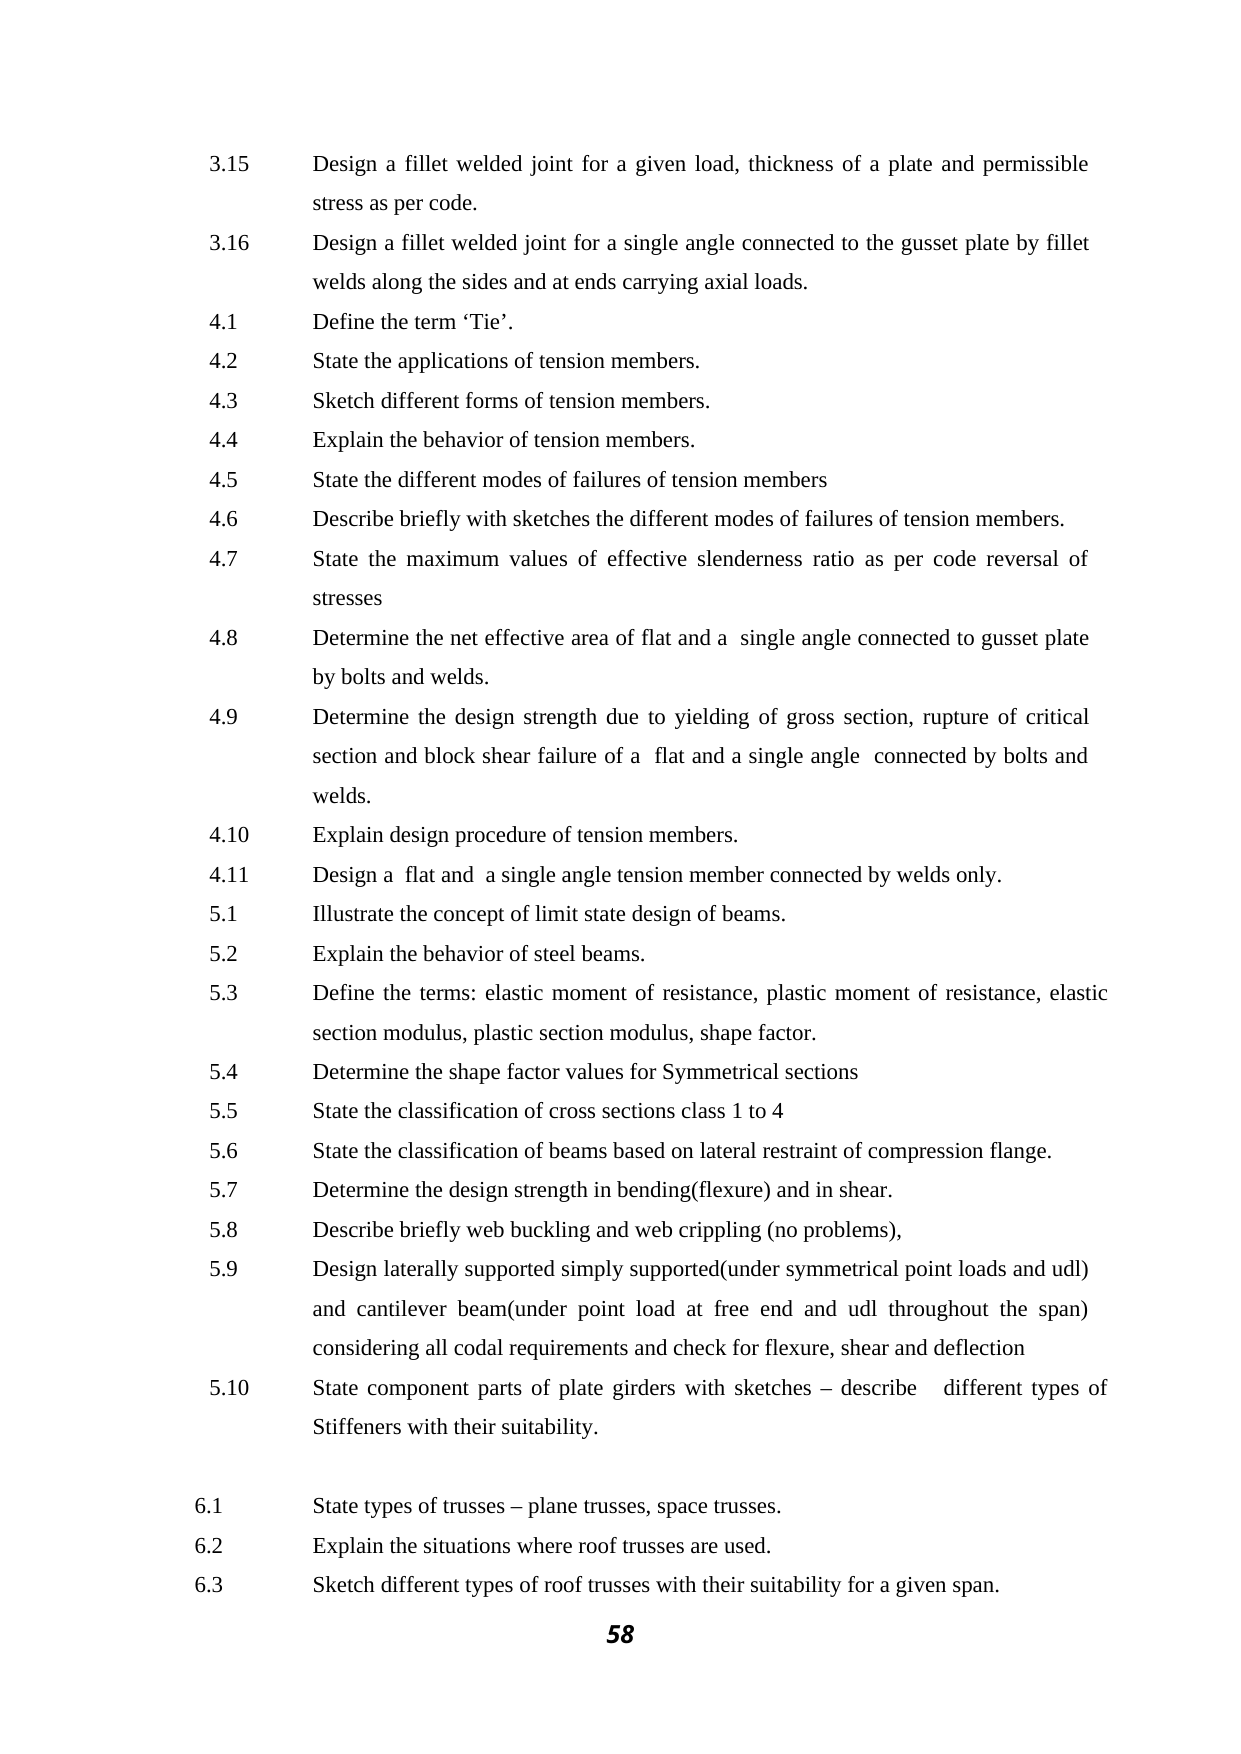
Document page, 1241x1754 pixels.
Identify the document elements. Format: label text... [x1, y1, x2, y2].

list State the applications of tension members. [209, 347, 1090, 374]
list Explain the behavior of tension members. [209, 426, 1090, 453]
list Determine the design strength due to yielding of gross section, rupture of critical section and block shear failure of a flat and a single angle connected by bolts and welds. [209, 703, 1090, 808]
list State the classification of beams based on lateral restraint of compression flange. [209, 1137, 1110, 1163]
text 6.2 Explain the situations where roof trusses are used. [194, 1532, 1090, 1558]
list Explain the behavior of steel beams. [209, 939, 1110, 966]
text 6.3 Sketch different types of roof trusses with their suitability for a given span. [194, 1571, 1090, 1598]
list Determine the design strength in bending(flexure) and in shear. [209, 1176, 1110, 1203]
list Explain design procedure of tension members. [209, 821, 1090, 847]
list Design a fillet welded joint for a single angle connected to the gusset plate by fillet welds along the sides and at ends carrying axial loads. [209, 229, 1090, 295]
list State the classification of cross sections class 1 to 4 [209, 1097, 1110, 1124]
list Determine the shape factor values for Symmetrical sections [209, 1058, 1110, 1084]
list State the maximum values of effective slenderness ratio as per code reversal of stresses [209, 545, 1090, 611]
list Define the term ‘Tie’. [209, 308, 1090, 334]
list Illustrate the concept of limit state design of beams. [209, 900, 1110, 926]
list Design a fillet welded joint for a given load, thickness of a plate and permissible stress as per code. [209, 150, 1090, 216]
list Describe briefly with sketches the different modes of failures of tension members. [209, 505, 1090, 532]
text 6.1 State types of trusses – plane trusses, space trusses. [194, 1492, 1090, 1519]
list Define the terms: elastic moment of resistance, plastic moment of resistance, elastic section modulus, plastic section modulus, shape factor. [209, 979, 1110, 1045]
list Sketch different forms of tension members. [209, 387, 1090, 413]
list State component parts of plate girders with sketches – describe different types of Stiffeners with their suitability. [209, 1374, 1110, 1440]
list Design laterally supported simply supported(under symmetrical point loads and udl) and cantilever beam(under point load at free end and udl throughout the span) considering all codal requirements and check for flexure, shear and deflection [209, 1255, 1090, 1361]
list Design a flat and a single angle tension member connected by welds only. [209, 861, 1090, 887]
list Describe briefly web buckling and web crippling (no problems), [209, 1216, 1110, 1242]
list State the different modes of failures of tension members [209, 466, 1090, 492]
list Determine the net effective area of flat and a single angle connected to gusset plate by bolts and welds. [209, 624, 1090, 689]
